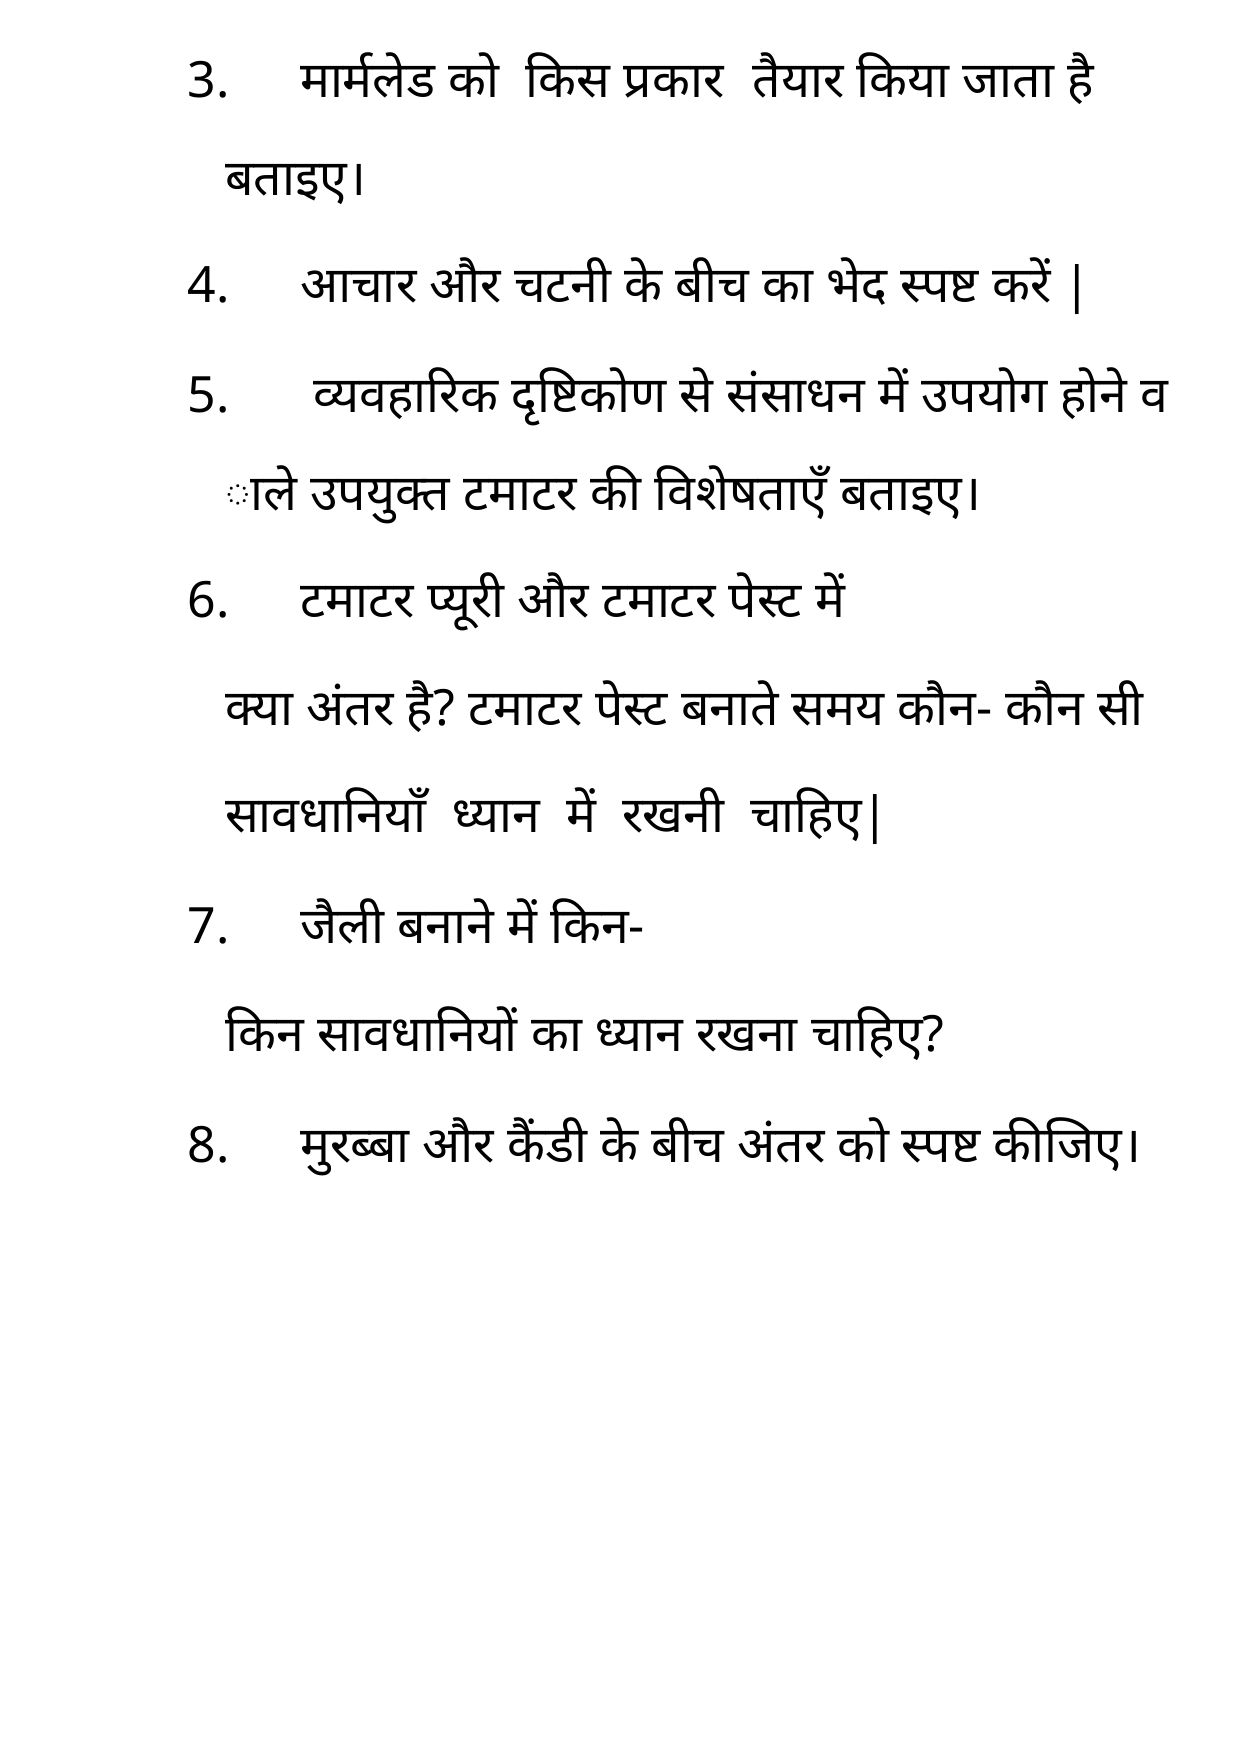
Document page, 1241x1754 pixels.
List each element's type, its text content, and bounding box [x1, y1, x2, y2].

list आचार और चटनी के बीच का भेद स्पष्ट करें | [187, 249, 1172, 322]
list मार्मलेड को किस प्रकार तैयार किया जाता है बताइए। [187, 44, 1172, 216]
list व्यवहारिक दृष्टिकोण से संसाधन में उपयोग होने वाले उपयुक्त टमाटर की विशेषताएँ बताइए। [187, 359, 1172, 531]
list जैली बनाने में किन-किन सावधानियों का ध्यान रखना चाहिए? [187, 890, 1172, 1072]
list टमाटर प्‍यूरी और टमाटर पेस्ट में क्या अंतर है? टमाटर पेस्ट बनाते समय कौन- कौन सी सावधानियाँ ध्यान में रखनी चाहिए| [187, 564, 1172, 853]
list मुरब्बा और कैंडी के बीच अंतर को स्पष्ट कीजिए। [187, 1109, 1172, 1183]
